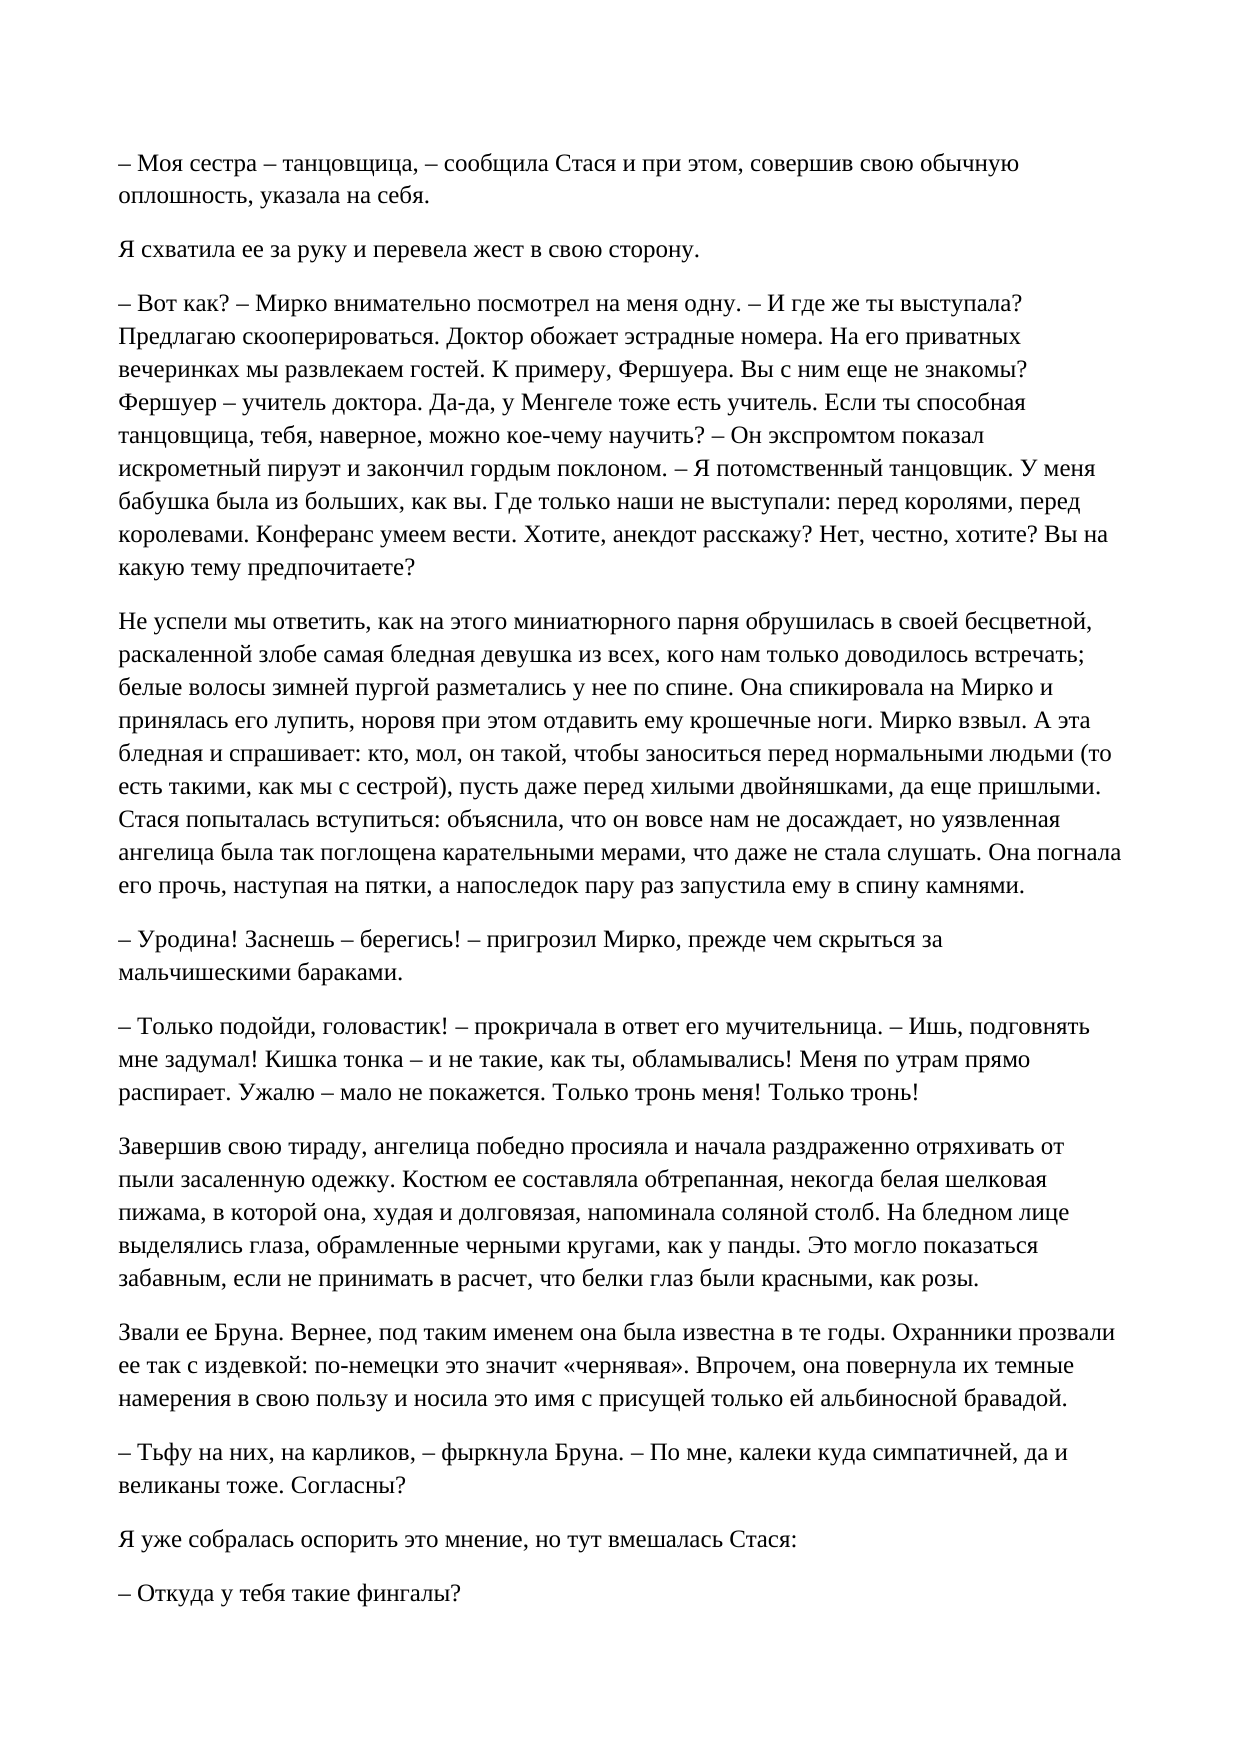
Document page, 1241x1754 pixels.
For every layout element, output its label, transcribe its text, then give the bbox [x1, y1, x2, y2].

text – Тьфу на них, на карликов, – фыркнула Бруна. – По мне, калеки куда симпатичней, да и великаны тоже. Согласны? [118, 1437, 1122, 1499]
text – Уродина! Заснешь – берегись! – пригрозил Мирко, прежде чем скрыться за мальчишескими бараками. [118, 924, 1122, 986]
text Звали ее Бруна. Вернее, под таким именем она была известна в те годы. Охранники прозвали ее так с издевкой: по-немецки это значит «чернявая». Впрочем, она повернула их темные намерения в свою пользу и носила это имя с присущей только ей альбиносной бравадой. [118, 1317, 1122, 1412]
text – Только подойди, головастик! – прокричала в ответ его мучительница. – Ишь, подговнять мне задумал! Кишка тонка – и не такие, как ты, обламывались! Меня по утрам прямо распирает. Ужалю – мало не покажется. Только тронь меня! Только тронь! [118, 1011, 1122, 1106]
text Не успели мы ответить, как на этого миниатюрного парня обрушилась в своей бесцветной, раскаленной злобе самая бледная девушка из всех, кого нам только доводилось встречать; белые волосы зимней пургой разметались у нее по спине. Она спикировала на Мирко и принялась его лупить, норовя при этом отдавить ему крошечные ноги. Мирко взвыл. А эта бледная и спрашивает: кто, мол, он такой, чтобы заноситься перед нормальными людьми (то есть такими, как мы с сестрой), пусть даже перед хилыми двойняшками, да еще пришлыми. Стася попыталась вступиться: объяснила, что он вовсе нам не досаждает, но уязвленная ангелица была так поглощена карательными мерами, что даже не стала слушать. Она погнала его прочь, наступая на пятки, а напоследок пару раз запустила ему в спину камнями. [118, 606, 1122, 899]
text – Откуда у тебя такие фингалы? [118, 1578, 1122, 1606]
text Я уже собралась оспорить это мнение, но тут вмешалась Стася: [118, 1524, 1122, 1553]
text – Моя сестра – танцовщица, – сообщила Стася и при этом, совершив свою обычную оплошность, указала на себя. [118, 148, 1122, 209]
text Я схватила ее за руку и перевела жест в свою сторону. [118, 234, 1122, 263]
text – Вот как? – Мирко внимательно посмотрел на меня одну. – И где же ты выступала? Предлагаю скооперироваться. Доктор обожает эстрадные номера. На его приватных вечеринках мы развлекаем гостей. К примеру, Фершуера. Вы с ним еще не знакомы? Фершуер – учитель доктора. Да-да, у Менгеле тоже есть учитель. Если ты способная танцовщица, тебя, наверное, можно кое-чему научить? – Он экспромтом показал искрометный пируэт и закончил гордым поклоном. – Я потомственный танцовщик. У меня бабушка была из больших, как вы. Где только наши не выступали: перед королями, перед королевами. Конферанс умеем вести. Хотите, анекдот расскажу? Нет, честно, хотите? Вы на какую тему предпочитаете? [118, 288, 1122, 581]
text Завершив свою тираду, ангелица победно просияла и начала раздраженно отряхивать от пыли засаленную одежку. Костюм ее составляла обтрепанная, некогда белая шелковая пижама, в которой она, худая и долговязая, напоминала соляной столб. На бледном лице выделялись глаза, обрамленные черными кругами, как у панды. Это могло показаться забавным, если не принимать в расчет, что белки глаз были красными, как розы. [118, 1131, 1122, 1292]
